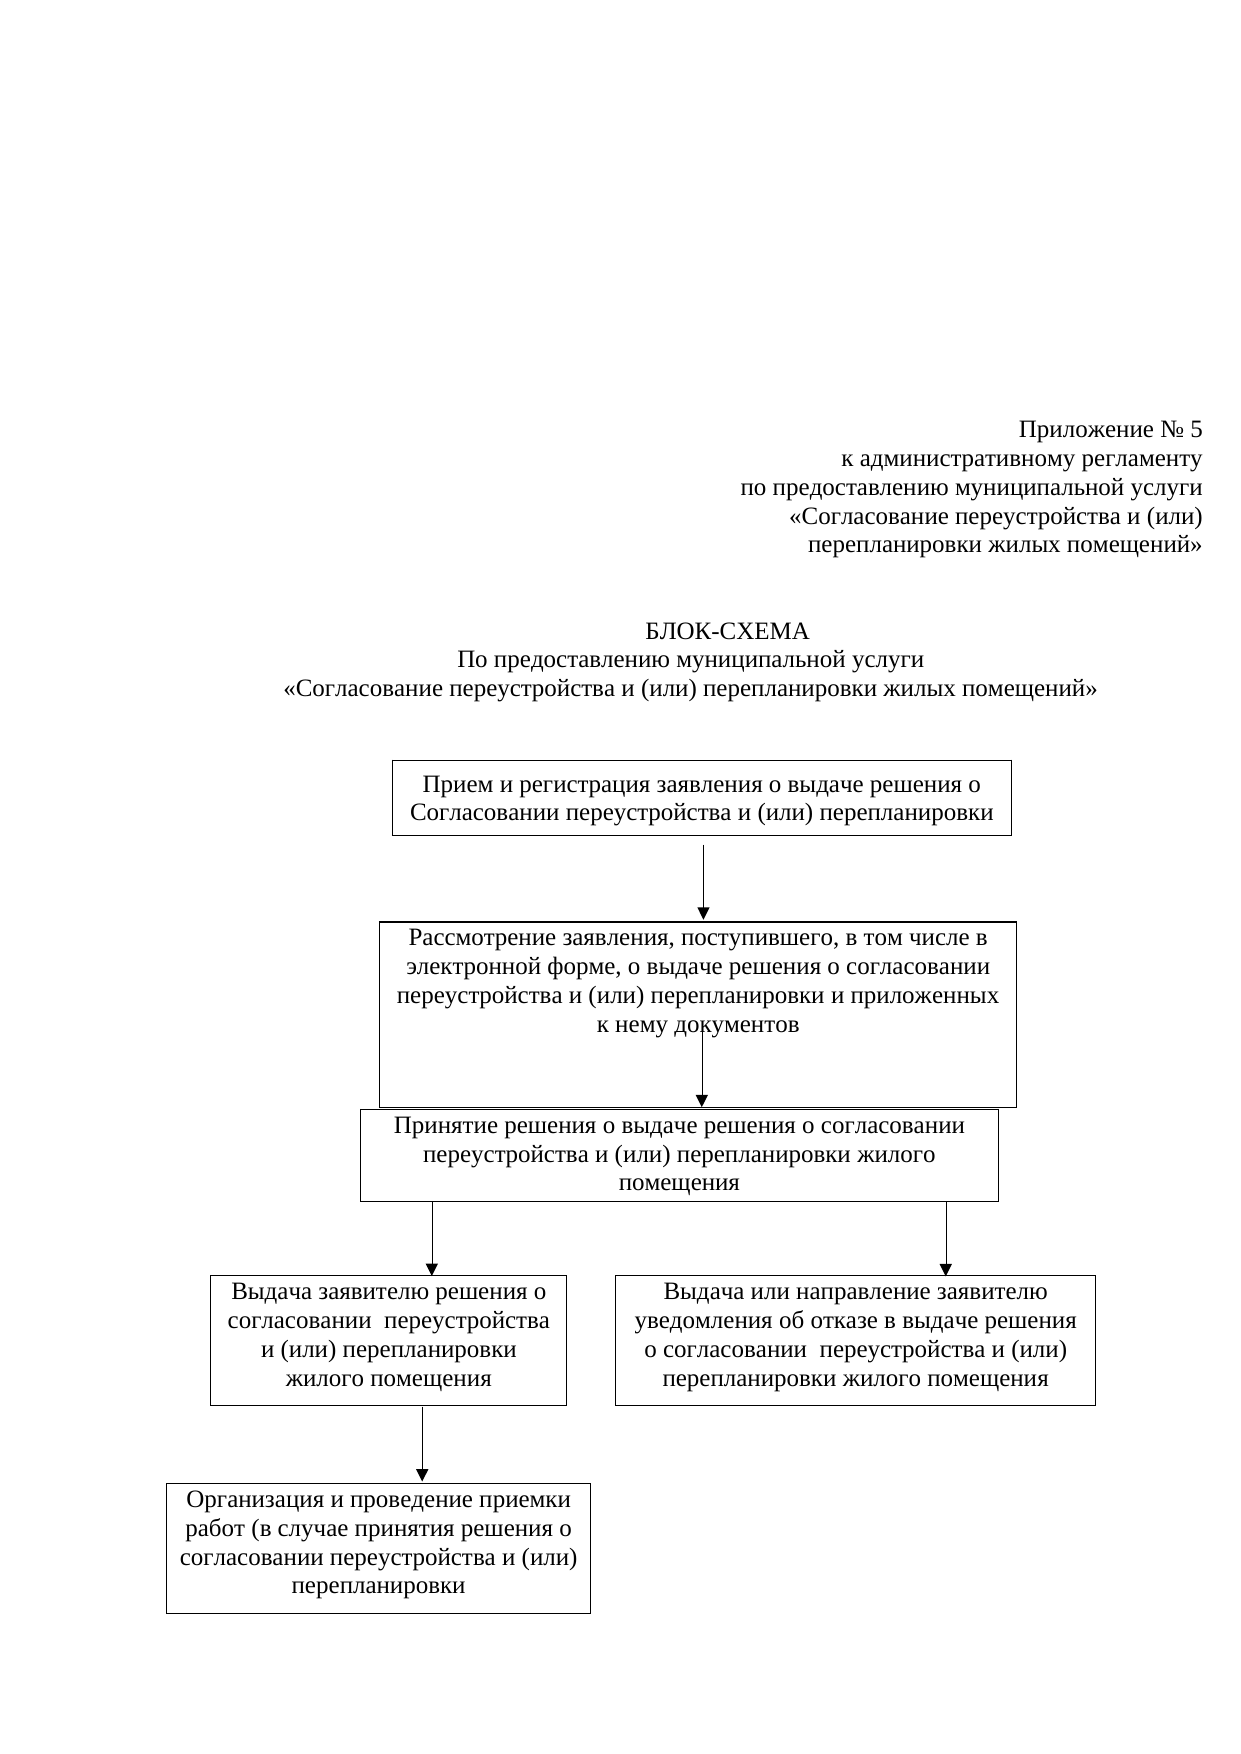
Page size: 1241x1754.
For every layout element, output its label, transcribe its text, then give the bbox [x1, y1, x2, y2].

text к административному регламенту [178, 443, 1203, 472]
text «Согласование переустройства и (или) [178, 501, 1203, 529]
text перепланировки жилых помещений» [178, 529, 1203, 558]
table_header Организация и проведение приемки работ (в случае принятия решения о согласовании переустройства и (или) перепланировки [167, 1484, 590, 1613]
text По предоставлению муниципальной услуги [178, 644, 1203, 673]
text по предоставлению муниципальной услуги [178, 472, 1203, 501]
text Приложение № 5 [178, 414, 1203, 443]
table_header Принятие решения о выдаче решения о согласовании переустройства и (или) перепланировки жилого помещения [361, 1110, 998, 1201]
table_header Прием и регистрация заявления о выдаче решения о Согласовании переустройства и (или) перепланировки [393, 761, 1011, 834]
table_header Рассмотрение заявления, поступившего, в том числе в электронной форме, о выдаче решения о согласовании переустройства и (или) перепланировки и приложенных к нему документов [380, 923, 1016, 1107]
text «Согласование переустройства и (или) перепланировки жилых помещений» [178, 673, 1203, 702]
table_header Выдача заявителю решения о согласовании переустройства и (или) перепланировки жилого помещения [211, 1276, 566, 1405]
text БЛОК-СХЕМА [178, 616, 1203, 644]
table_header Выдача или направление заявителю уведомления об отказе в выдаче решения о согласовании переустройства и (или) перепланировки жилого помещения [616, 1276, 1095, 1405]
